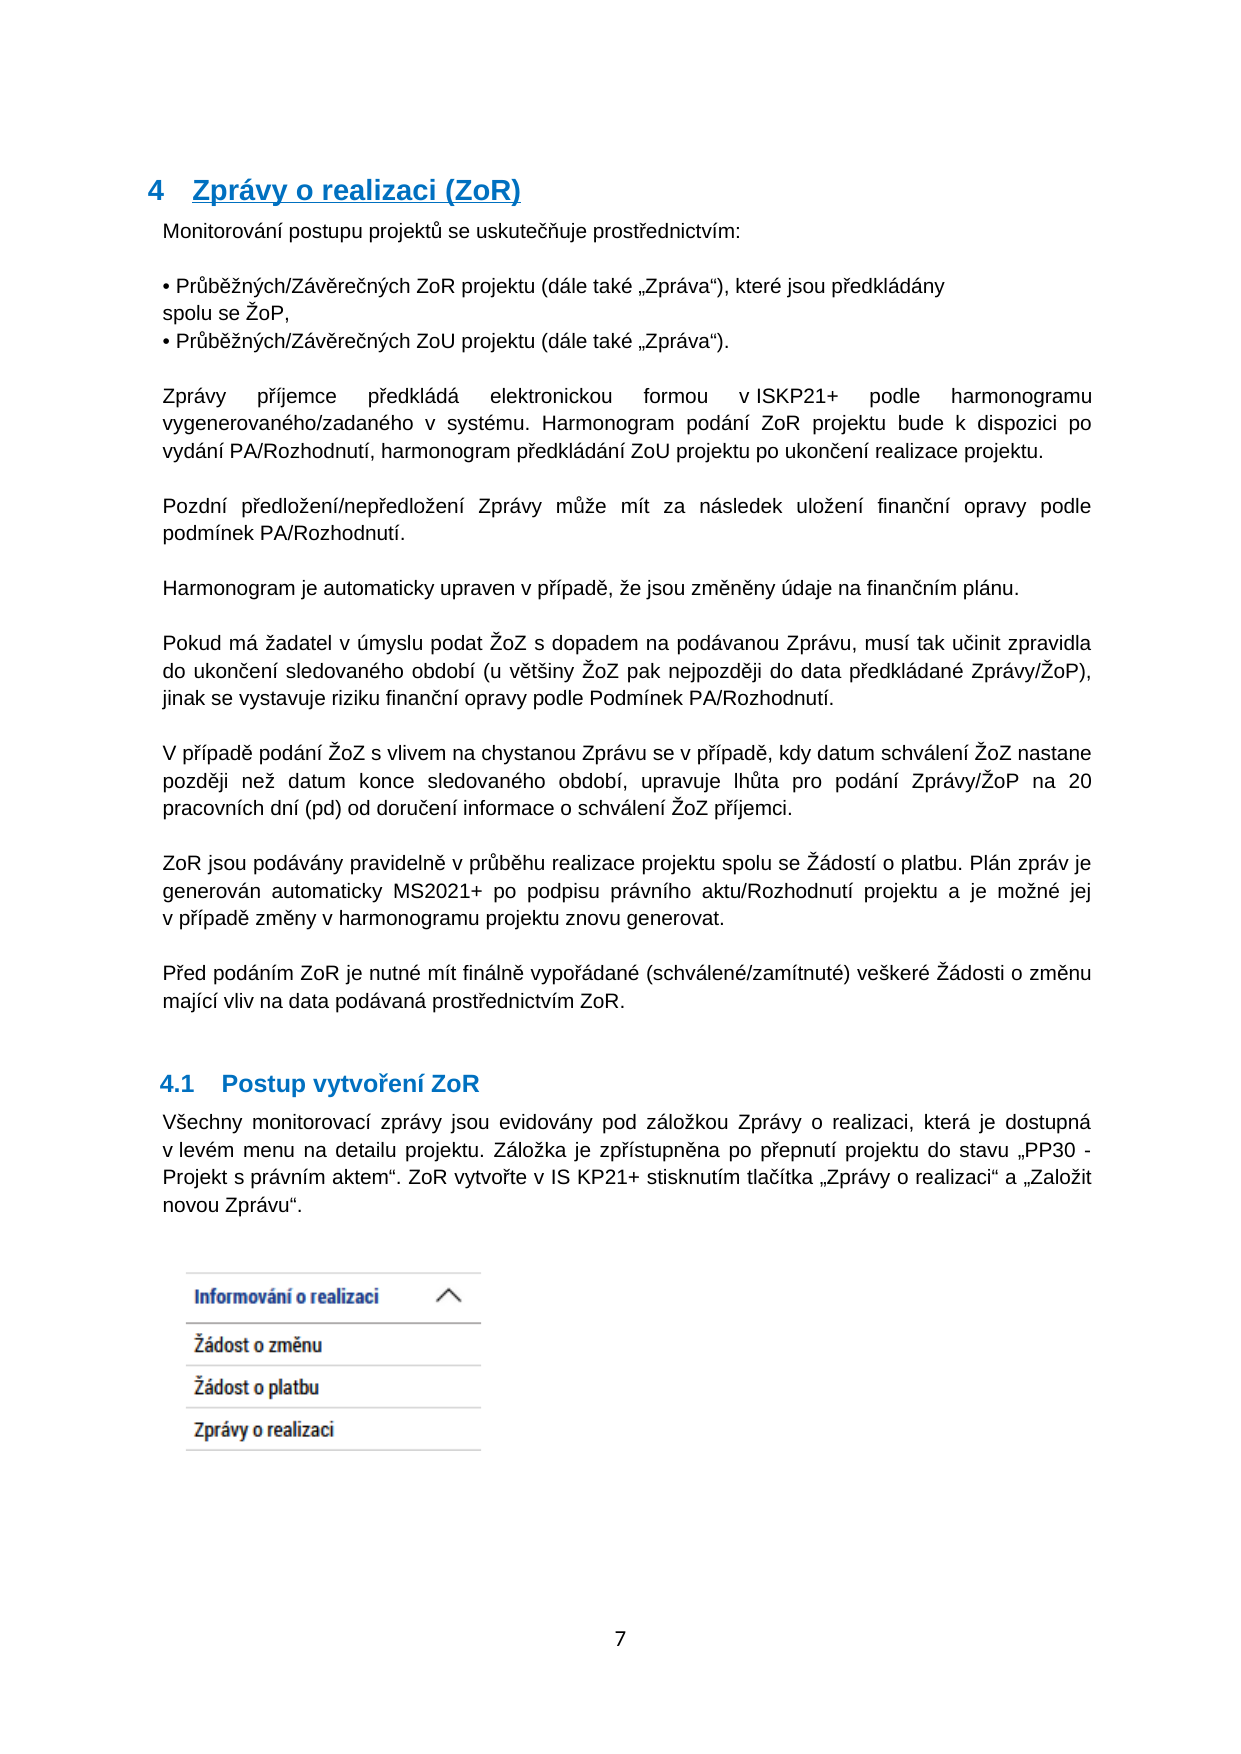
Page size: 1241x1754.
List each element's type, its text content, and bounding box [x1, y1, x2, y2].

text Zprávy příjemce předkládá elektronickou formou v ISKP21+ podle harmonogramu vygenerovaného/zadaného v systému. Harmonogram podání ZoR projektu bude k dispozici po vydání PA/Rozhodnutí, harmonogram předkládání ZoU projektu po ukončení realizace projektu. [162, 384, 1093, 463]
text V případě podání ŽoZ s vlivem na chystanou Zprávu se v případě, kdy datum schválení ŽoZ nastane později než datum konce sledovaného období, upravuje lhůta pro podání Zprávy/ŽoP na 20 pracovních dní (pd) od doručení informace o schválení ŽoZ příjemci. [162, 741, 1093, 820]
text Pozdní předložení/nepředložení Zprávy může mít za následek uložení finanční opravy podle podmínek PA/Rozhodnutí. [162, 494, 1093, 545]
list Postup vytvoření ZoR [159, 1069, 1093, 1097]
list Zprávy o realizaci (ZoR) [148, 173, 1093, 206]
picture [185, 1271, 482, 1451]
text spolu se ŽoP, [162, 301, 1093, 325]
text Všechny monitorovací zprávy jsou evidovány pod záložkou Zprávy o realizaci, která je dostupná v levém menu na detailu projektu. Záložka je zpřístupněna po přepnutí projektu do stavu „PP30 - Projekt s právním aktem“. ZoR vytvořte v IS KP21+ stisknutím tlačítka „Zprávy o realizaci“ a „Založit novou Zprávu“. [162, 1110, 1093, 1216]
text • Průběžných/Závěrečných ZoR projektu (dále také „Zpráva“), které jsou předkládány [162, 274, 1093, 298]
text Harmonogram je automaticky upraven v případě, že jsou změněny údaje na finančním plánu. [162, 576, 1093, 600]
text Před podáním ZoR je nutné mít finálně vypořádané (schválené/zamítnuté) veškeré Žádosti o změnu mající vliv na data podávaná prostřednictvím ZoR. [162, 961, 1093, 1013]
text Monitorování postupu projektů se uskutečňuje prostřednictvím: [162, 219, 1093, 243]
text • Průběžných/Závěrečných ZoU projektu (dále také „Zpráva“). [162, 329, 1093, 353]
text ZoR jsou podávány pravidelně v průběhu realizace projektu spolu se Žádostí o platbu. Plán zpráv je generován automaticky MS2021+ po podpisu právního aktu/Rozhodnutí projektu a je možné jej v případě změny v harmonogramu projektu znovu generovat. [162, 851, 1093, 930]
text Pokud má žadatel v úmyslu podat ŽoZ s dopadem na podávanou Zprávu, musí tak učinit zpravidla do ukončení sledovaného období (u většiny ŽoZ pak nejpozději do data předkládané Zprávy/ŽoP), jinak se vystavuje riziku finanční opravy podle Podmínek PA/Rozhodnutí. [162, 631, 1093, 710]
